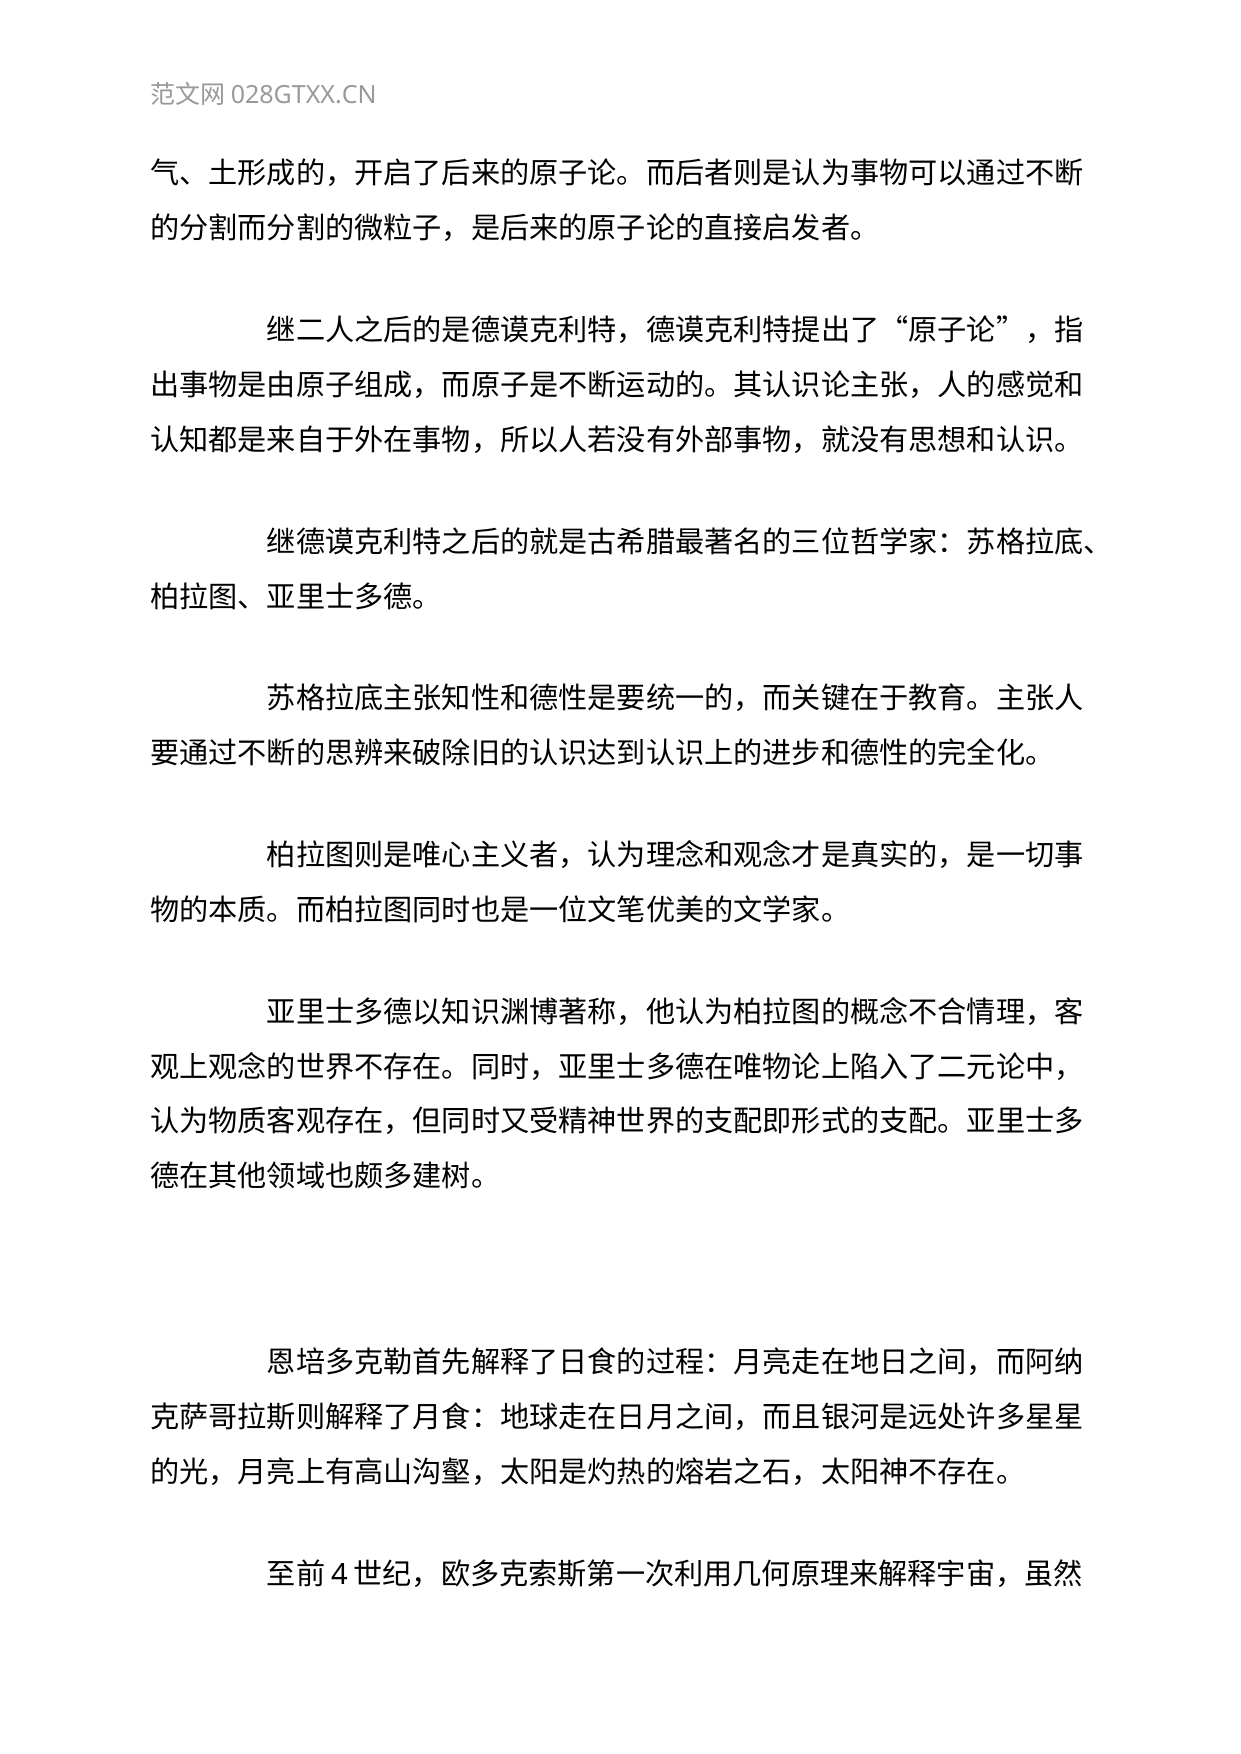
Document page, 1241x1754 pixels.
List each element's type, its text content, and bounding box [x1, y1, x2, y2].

text 亚里士多德以知识渊博著称，他认为柏拉图的概念不合情理，客观上观念的世界不存在。同时，亚里士多德在唯物论上陷入了二元论中，认为物质客观存在，但同时又受精神世界的支配即形式的支配。亚里士多德在其他领域也颇多建树。 [150, 988, 1090, 1195]
text 继二人之后的是德谟克利特，德谟克利特提出了“原子论”，指出事物是由原子组成，而原子是不断运动的。其认识论主张，人的感觉和认知都是来自于外在事物，所以人若没有外部事物，就没有思想和认识。 [150, 307, 1090, 459]
text 恩培多克勒首先解释了日食的过程：月亮走在地日之间，而阿纳克萨哥拉斯则解释了月食：地球走在日月之间，而且银河是远处许多星星的光，月亮上有高山沟壑，太阳是灼热的熔岩之石，太阳神不存在。 [150, 1339, 1090, 1491]
text 柏拉图则是唯心主义者，认为理念和观念才是真实的，是一切事物的本质。而柏拉图同时也是一位文笔优美的文学家。 [150, 832, 1090, 929]
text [150, 150, 1090, 247]
text 苏格拉底主张知性和德性是要统一的，而关键在于教育。主张人要通过不断的思辨来破除旧的认识达到认识上的进步和德性的完全化。 [150, 675, 1090, 772]
text 继德谟克利特之后的就是古希腊最著名的三位哲学家：苏格拉底、柏拉图、亚里士多德。 [150, 518, 1090, 615]
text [150, 1550, 1090, 1593]
